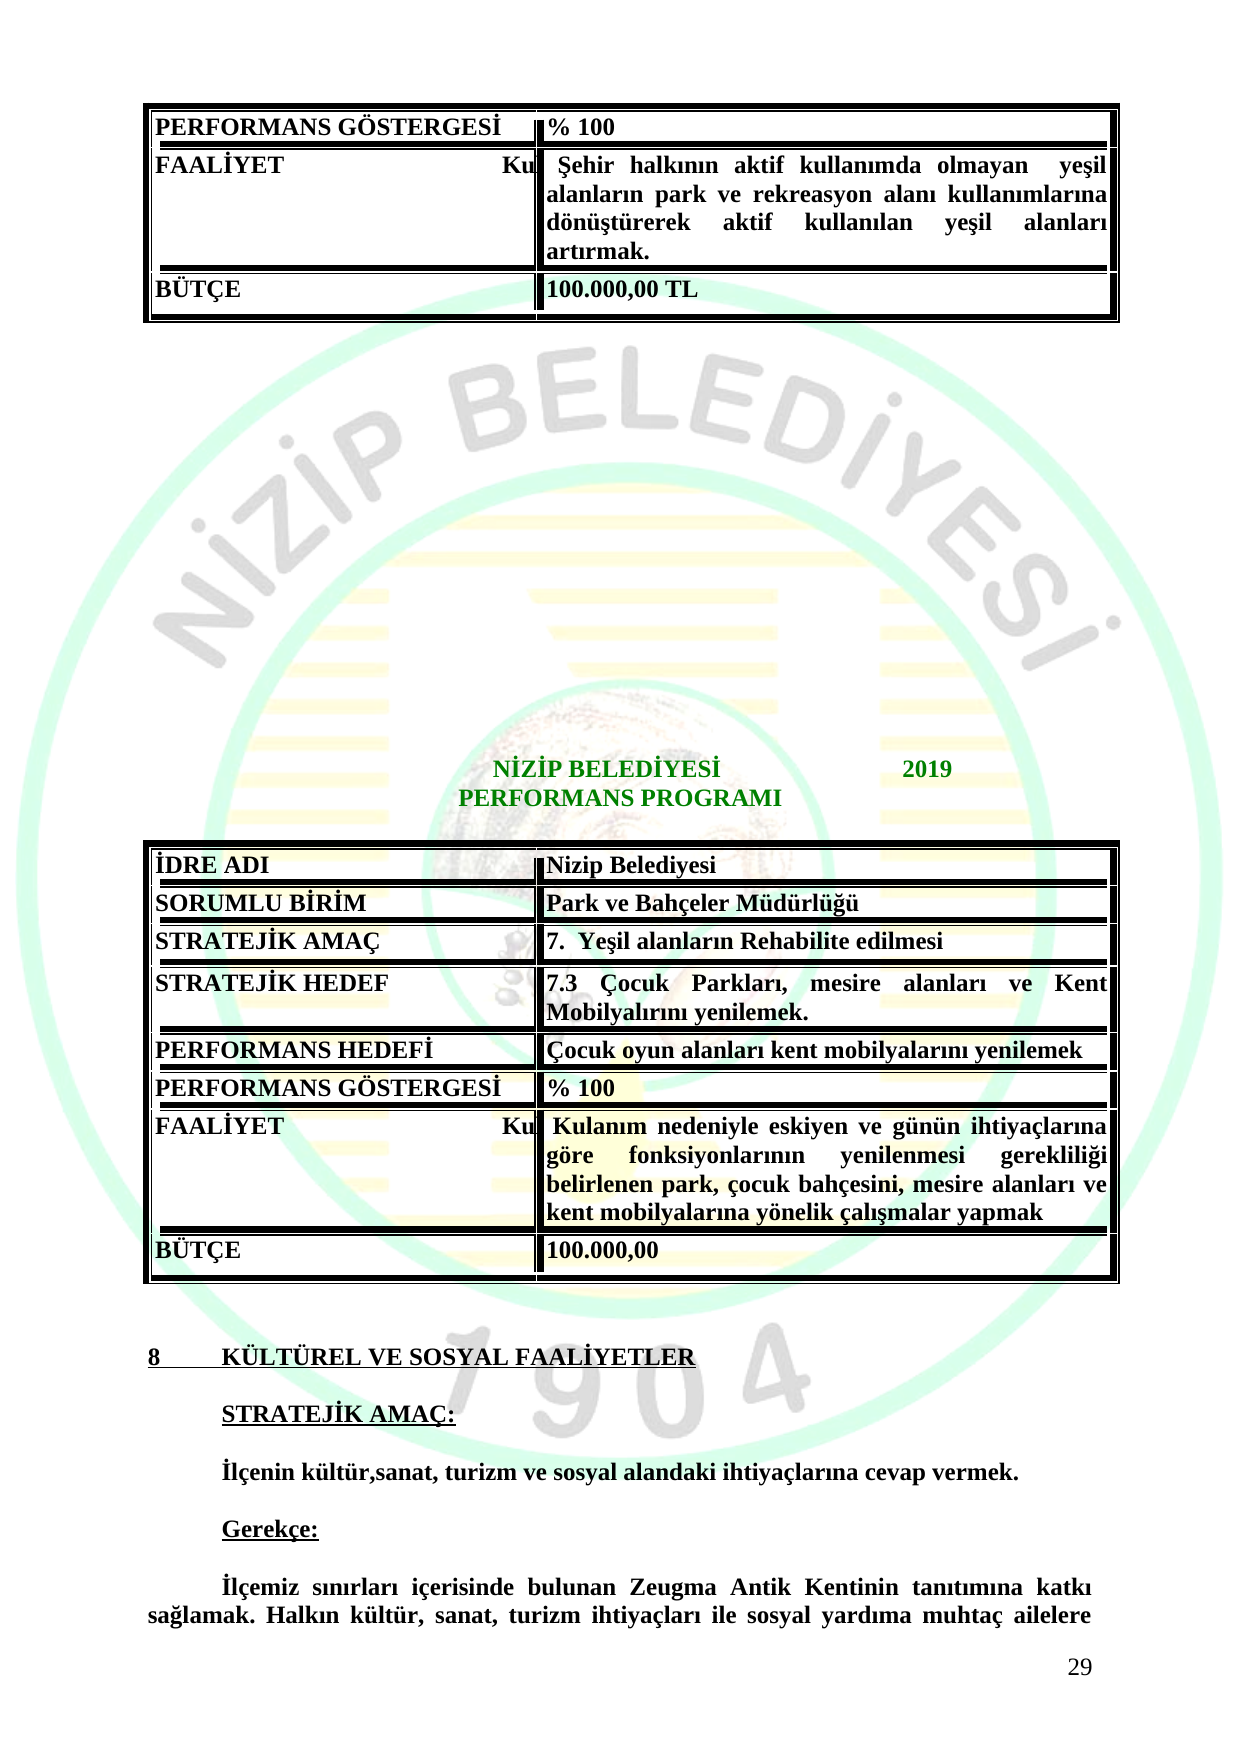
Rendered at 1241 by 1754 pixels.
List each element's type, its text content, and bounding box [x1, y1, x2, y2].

table_cell BÜTÇE [149, 1226, 539, 1275]
table_cell 7. Yeşil alanların Rehabilite edilmesi [539, 917, 1115, 959]
table_cell PERFORMANS HEDEFİ [149, 1026, 539, 1064]
table_header İDRE ADI [149, 847, 539, 878]
table_cell FAALİYET [149, 141, 539, 265]
text İlçenin kültür,sanat, turizm ve sosyal alandaki ihtiyaçlarına cevap vermek. [148, 1457, 1093, 1485]
text NİZİP BELEDİYESİ 2019 [369, 754, 1093, 783]
table_cell Kul Kulanım nedeniyle eskiyen ve günün ihtiyaçlarına göre fonksiyonlarının yenilenmesi gerekliliği belirlenen park, çocuk bahçesini, mesire alanları ve kent mobilyalarına yönelik çalışmalar yapmak [539, 1102, 1115, 1226]
table_cell STRATEJİK AMAÇ [149, 917, 539, 959]
table_cell PERFORMANS GÖSTERGESİ [149, 1064, 539, 1102]
table_cell FAALİYET [149, 1102, 539, 1226]
table_cell Park ve Bahçeler Müdürlüğü [539, 879, 1115, 917]
table_cell STRATEJİK HEDEF [149, 959, 539, 1026]
text STRATEJİK AMAÇ: [148, 1399, 1093, 1428]
table_cell % 100 [539, 1064, 1115, 1102]
table_cell 7.3 Çocuk Parkları, mesire alanları ve Kent Mobilyalırını yenilemek. [539, 959, 1115, 1026]
table_cell % 100 [539, 112, 1110, 141]
text PERFORMANS PROGRAMI [148, 783, 1093, 812]
table_cell PERFORMANS GÖSTERGESİ [149, 109, 539, 141]
text 8 KÜLTÜREL VE SOSYAL FAALİYETLER [148, 1342, 1093, 1370]
table_cell 100.000,00 TL [539, 265, 1115, 313]
text Gerekçe: [148, 1514, 1093, 1543]
table_header Nizip Belediyesi [539, 850, 1110, 878]
table_cell SORUMLU BİRİM [149, 879, 539, 917]
table_cell BÜTÇE [149, 265, 539, 313]
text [148, 1572, 1093, 1629]
table_cell Çocuk oyun alanları kent mobilyalarını yenilemek [539, 1026, 1115, 1064]
table_cell 100.000,00 [539, 1226, 1115, 1275]
table_cell Kul Şehir halkının aktif kullanımda olmayan yeşil alanların park ve rekreasyon alanı kullanımlarına dönüştürerek aktif kullanılan yeşil alanları artırmak. [539, 141, 1115, 265]
